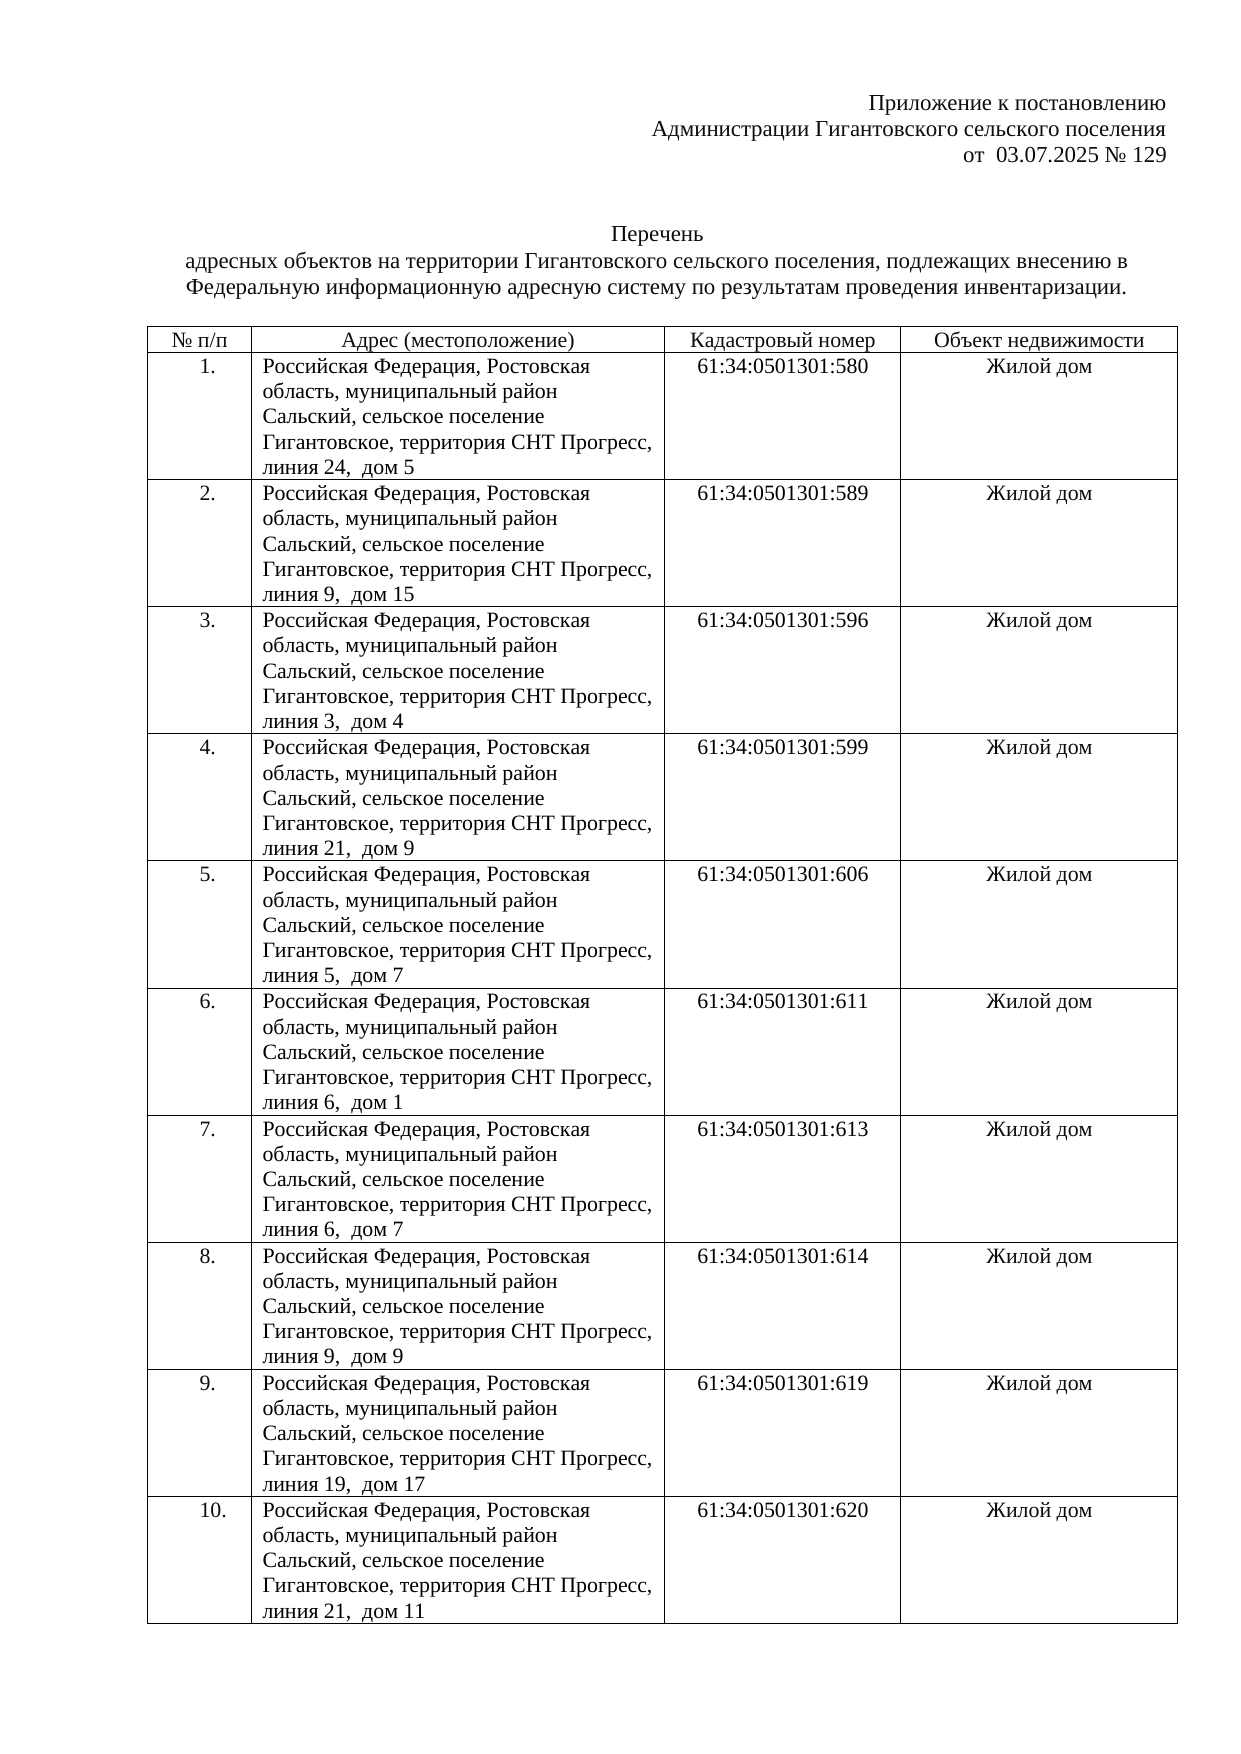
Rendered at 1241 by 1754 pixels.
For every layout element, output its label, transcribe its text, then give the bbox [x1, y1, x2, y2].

table_cell [148, 1116, 251, 1242]
table_cell Российская Федерация, Ростовская область, муниципальный район Сальский, сельское поселение Гигантовское, территория СНТ Прогресс, линия 21, дом 9 [252, 734, 664, 860]
table_cell Российская Федерация, Ростовская область, муниципальный район Сальский, сельское поселение Гигантовское, территория СНТ Прогресс, линия 24, дом 5 [252, 353, 664, 479]
table_cell 61:34:0501301:619 [665, 1370, 900, 1496]
table_cell [148, 480, 251, 606]
table_cell 61:34:0501301:596 [665, 607, 900, 733]
table_cell Российская Федерация, Ростовская область, муниципальный район Сальский, сельское поселение Гигантовское, территория СНТ Прогресс, линия 3, дом 4 [252, 607, 664, 733]
table_cell Жилой дом [901, 1497, 1177, 1623]
table_cell Жилой дом [901, 1116, 1177, 1242]
text адресных объектов на территории Гигантовского сельского поселения, подлежащих внесению в Федеральную информационную адресную систему по результатам проведения инвентаризации. [148, 247, 1166, 299]
table_cell Российская Федерация, Ростовская область, муниципальный район Сальский, сельское поселение Гигантовское, территория СНТ Прогресс, линия 9, дом 15 [252, 480, 664, 606]
table_cell Жилой дом [901, 353, 1177, 479]
table_cell [148, 1243, 251, 1369]
table_cell Российская Федерация, Ростовская область, муниципальный район Сальский, сельское поселение Гигантовское, территория СНТ Прогресс, линия 5, дом 7 [252, 861, 664, 987]
table_cell Жилой дом [901, 480, 1177, 606]
table_cell 61:34:0501301:620 [665, 1497, 900, 1623]
table_cell Российская Федерация, Ростовская область, муниципальный район Сальский, сельское поселение Гигантовское, территория СНТ Прогресс, линия 21, дом 11 [252, 1497, 664, 1623]
table_cell [148, 1497, 251, 1623]
table_cell Российская Федерация, Ростовская область, муниципальный район Сальский, сельское поселение Гигантовское, территория СНТ Прогресс, линия 19, дом 17 [252, 1370, 664, 1496]
table_cell 61:34:0501301:580 [665, 353, 900, 479]
table_cell 61:34:0501301:606 [665, 861, 900, 987]
table_header Кадастровый номер [665, 327, 900, 352]
table_cell Жилой дом [901, 1370, 1177, 1496]
table_cell Российская Федерация, Ростовская область, муниципальный район Сальский, сельское поселение Гигантовское, территория СНТ Прогресс, линия 6, дом 7 [252, 1116, 664, 1242]
table_cell Жилой дом [901, 607, 1177, 733]
table_header № п/п [148, 327, 251, 352]
table_cell 61:34:0501301:589 [665, 480, 900, 606]
text от 03.07.2025 № 129 [148, 141, 1166, 168]
text Перечень [148, 220, 1166, 247]
table_cell Жилой дом [901, 989, 1177, 1114]
table_cell [148, 734, 251, 860]
table_cell [148, 861, 251, 987]
table_cell [148, 989, 251, 1114]
table_cell 61:34:0501301:599 [665, 734, 900, 860]
table_cell Жилой дом [901, 861, 1177, 987]
table_cell [148, 1370, 251, 1496]
table_cell Российская Федерация, Ростовская область, муниципальный район Сальский, сельское поселение Гигантовское, территория СНТ Прогресс, линия 6, дом 1 [252, 989, 664, 1114]
table_cell Жилой дом [901, 734, 1177, 860]
table_cell Жилой дом [901, 1243, 1177, 1369]
table_cell 61:34:0501301:611 [665, 989, 900, 1114]
table_cell Российская Федерация, Ростовская область, муниципальный район Сальский, сельское поселение Гигантовское, территория СНТ Прогресс, линия 9, дом 9 [252, 1243, 664, 1369]
table_header Объект недвижимости [901, 327, 1177, 352]
table_cell 61:34:0501301:613 [665, 1116, 900, 1242]
table_header Адрес (местоположение) [252, 327, 664, 352]
text Администрации Гигантовского сельского поселения [148, 115, 1166, 141]
table_cell [148, 607, 251, 733]
table_cell 61:34:0501301:614 [665, 1243, 900, 1369]
text Приложение к постановлению [148, 89, 1166, 115]
table_cell [148, 353, 251, 479]
